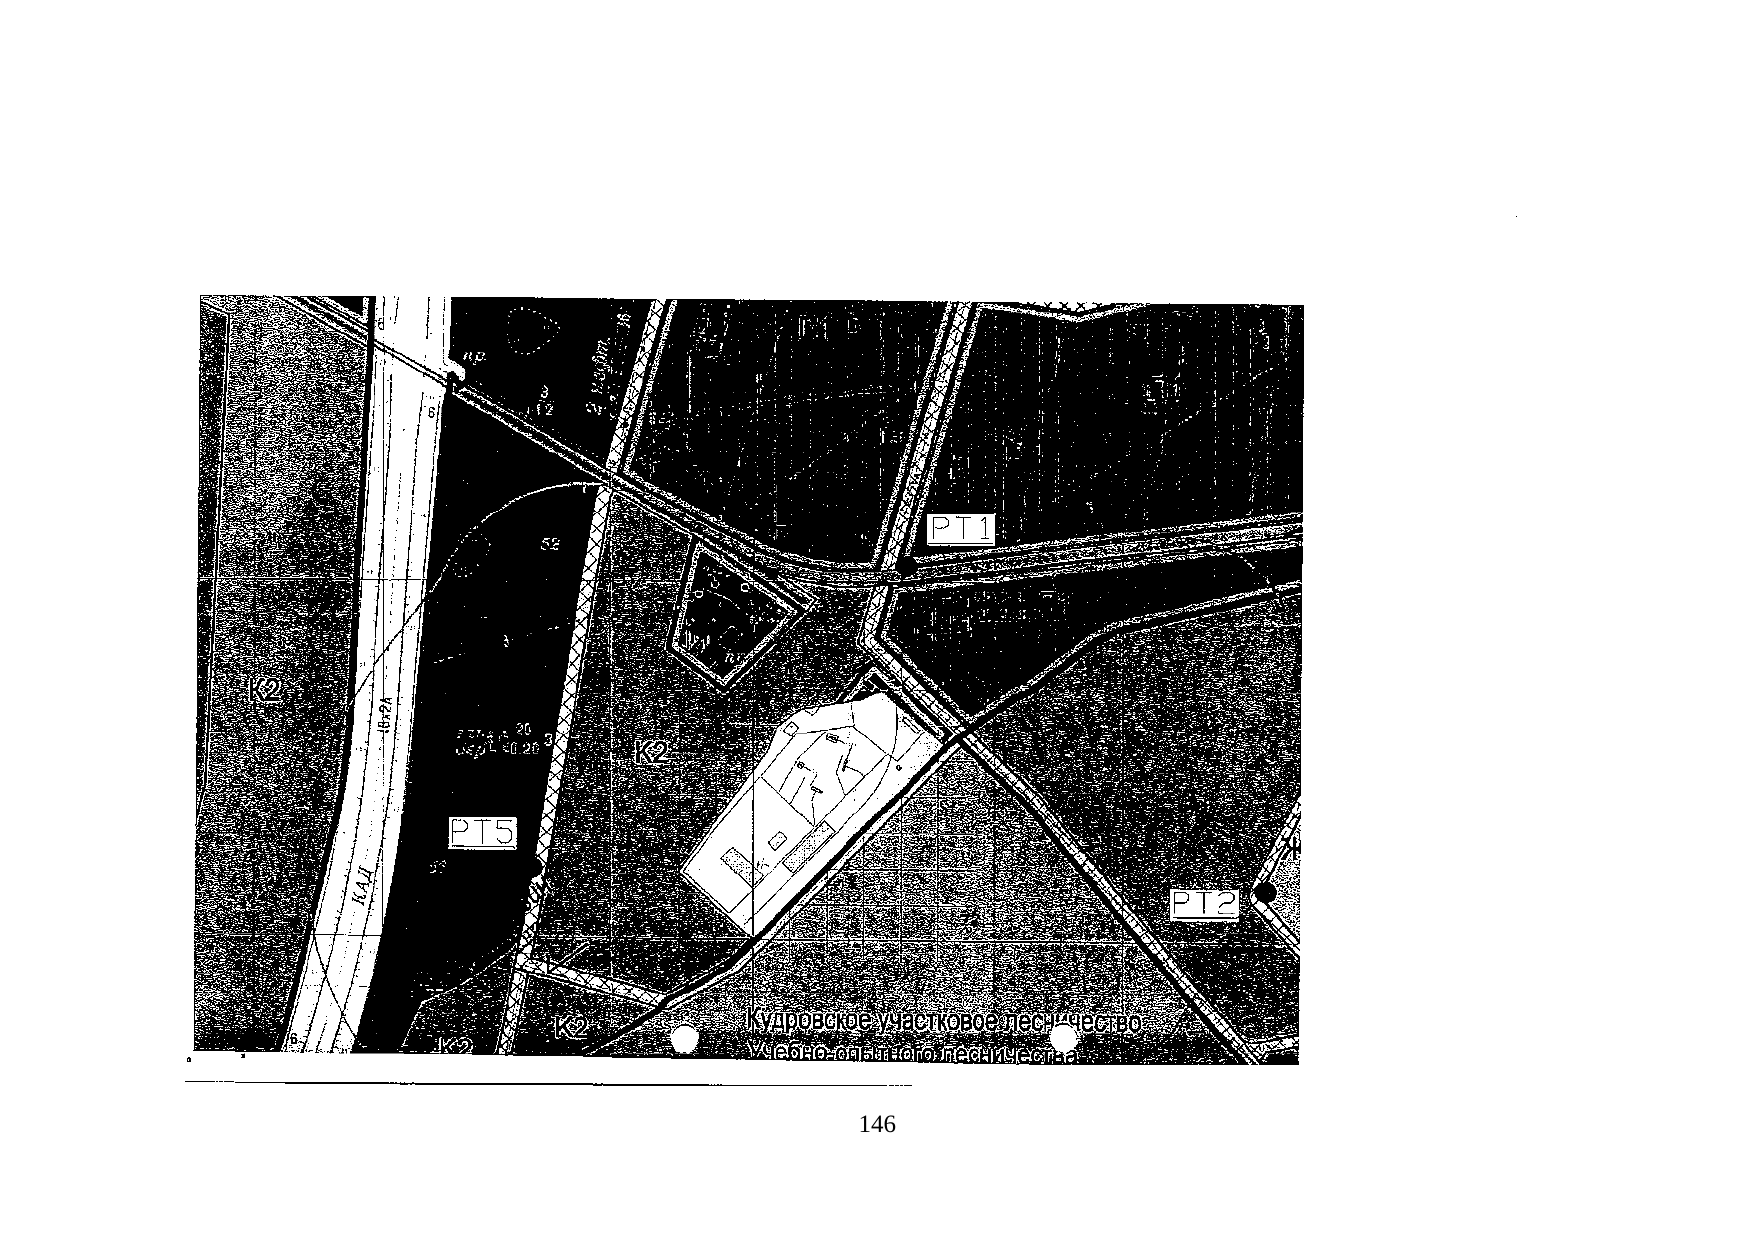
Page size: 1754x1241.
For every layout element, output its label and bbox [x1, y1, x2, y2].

picture [173, 132, 1580, 1094]
